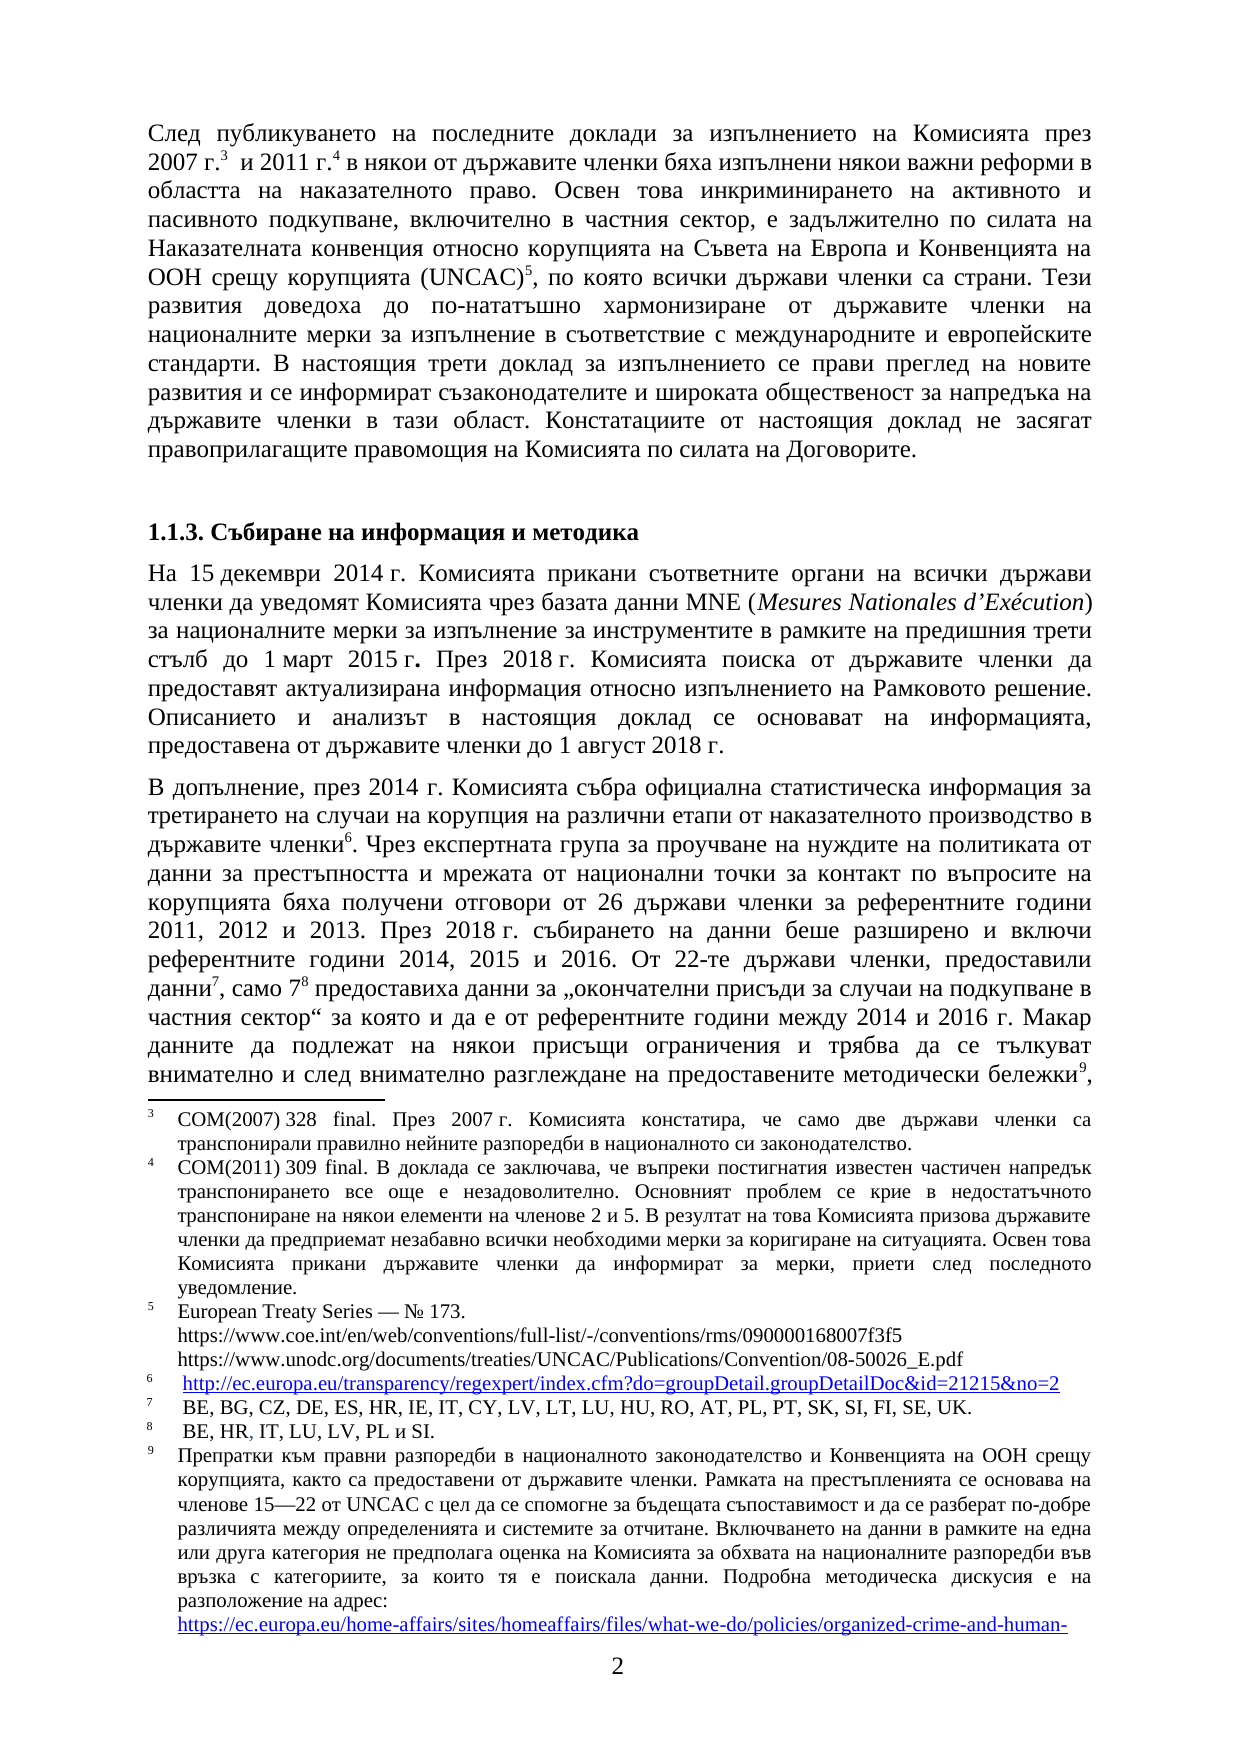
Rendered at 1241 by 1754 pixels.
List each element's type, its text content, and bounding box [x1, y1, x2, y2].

text 1.1.3. Събиране на информация и методика [148, 517, 1093, 546]
text След публикуването на последните доклади за изпълнението на Комисията през 2007 г. и 2011 г. в някои от държавите членки бяха изпълнени някои важни реформи в областта на наказателното право. Освен това инкриминирането на активното и пасивното подкупване, включително в частния сектор, е задължително по силата на Наказателната конвенция относно корупцията на Съвета на Европа и Конвенцията на ООН срещу корупцията (UNCAC), по която всички държави членки са страни. Тези развития доведоха до по-нататъшно хармонизиране от държавите членки на националните мерки за изпълнение в съответствие с международните и европейските стандарти. В настоящия трети доклад за изпълнението се прави преглед на новите развития и се информират съзаконодателите и широката общественост за напредъка на държавите членки в тази област. Констатациите от настоящия доклад не засягат правоприлагащите правомощия на Комисията по силата на Договорите. [148, 118, 1093, 463]
text В допълнение, през 2014 г. Комисията събра официална статистическа информация за третирането на случаи на корупция на различни етапи от наказателното производство в държавите членки. Чрез експертната група за проучване на нуждите на политиката от данни за престъпността и мрежата от национални точки за контакт по въпросите на корупцията бяха получени отговори от 26 държави членки за референтните години 2011, 2012 и 2013. През 2018 г. събирането на данни беше разширено и включи референтните години 2014, 2015 и 2016. От 22-те държави членки, предоставили данни, само 7 предоставиха данни за „окончателни присъди за случаи на подкупване в частния сектор“ за която и да е от референтните години между 2014 и 2016 г. Макар данните да подлежат на някои присъщи ограничения и трябва да се тълкуват внимателно и след внимателно разглеждане на предоставените методически бележки, те помагат да се демонстрира правоприлагането по отношение на престъпленията в Рамковото решение. [148, 772, 1093, 1088]
text На 15 декември 2014 г. Комисията прикани съответните органи на всички държави членки да уведомят Комисията чрез базата данни MNE (Mesures Nationales d’Exécution) за националните мерки за изпълнение за инструментите в рамките на предишния трети стълб до 1 март 2015 г. През 2018 г. Комисията поиска от държавите членки да предоставят актуализирана информация относно изпълнението на Рамковото решение. Описанието и анализът в настоящия доклад се основават на информацията, предоставена от държавите членки до 1 август 2018 г. [148, 558, 1093, 759]
